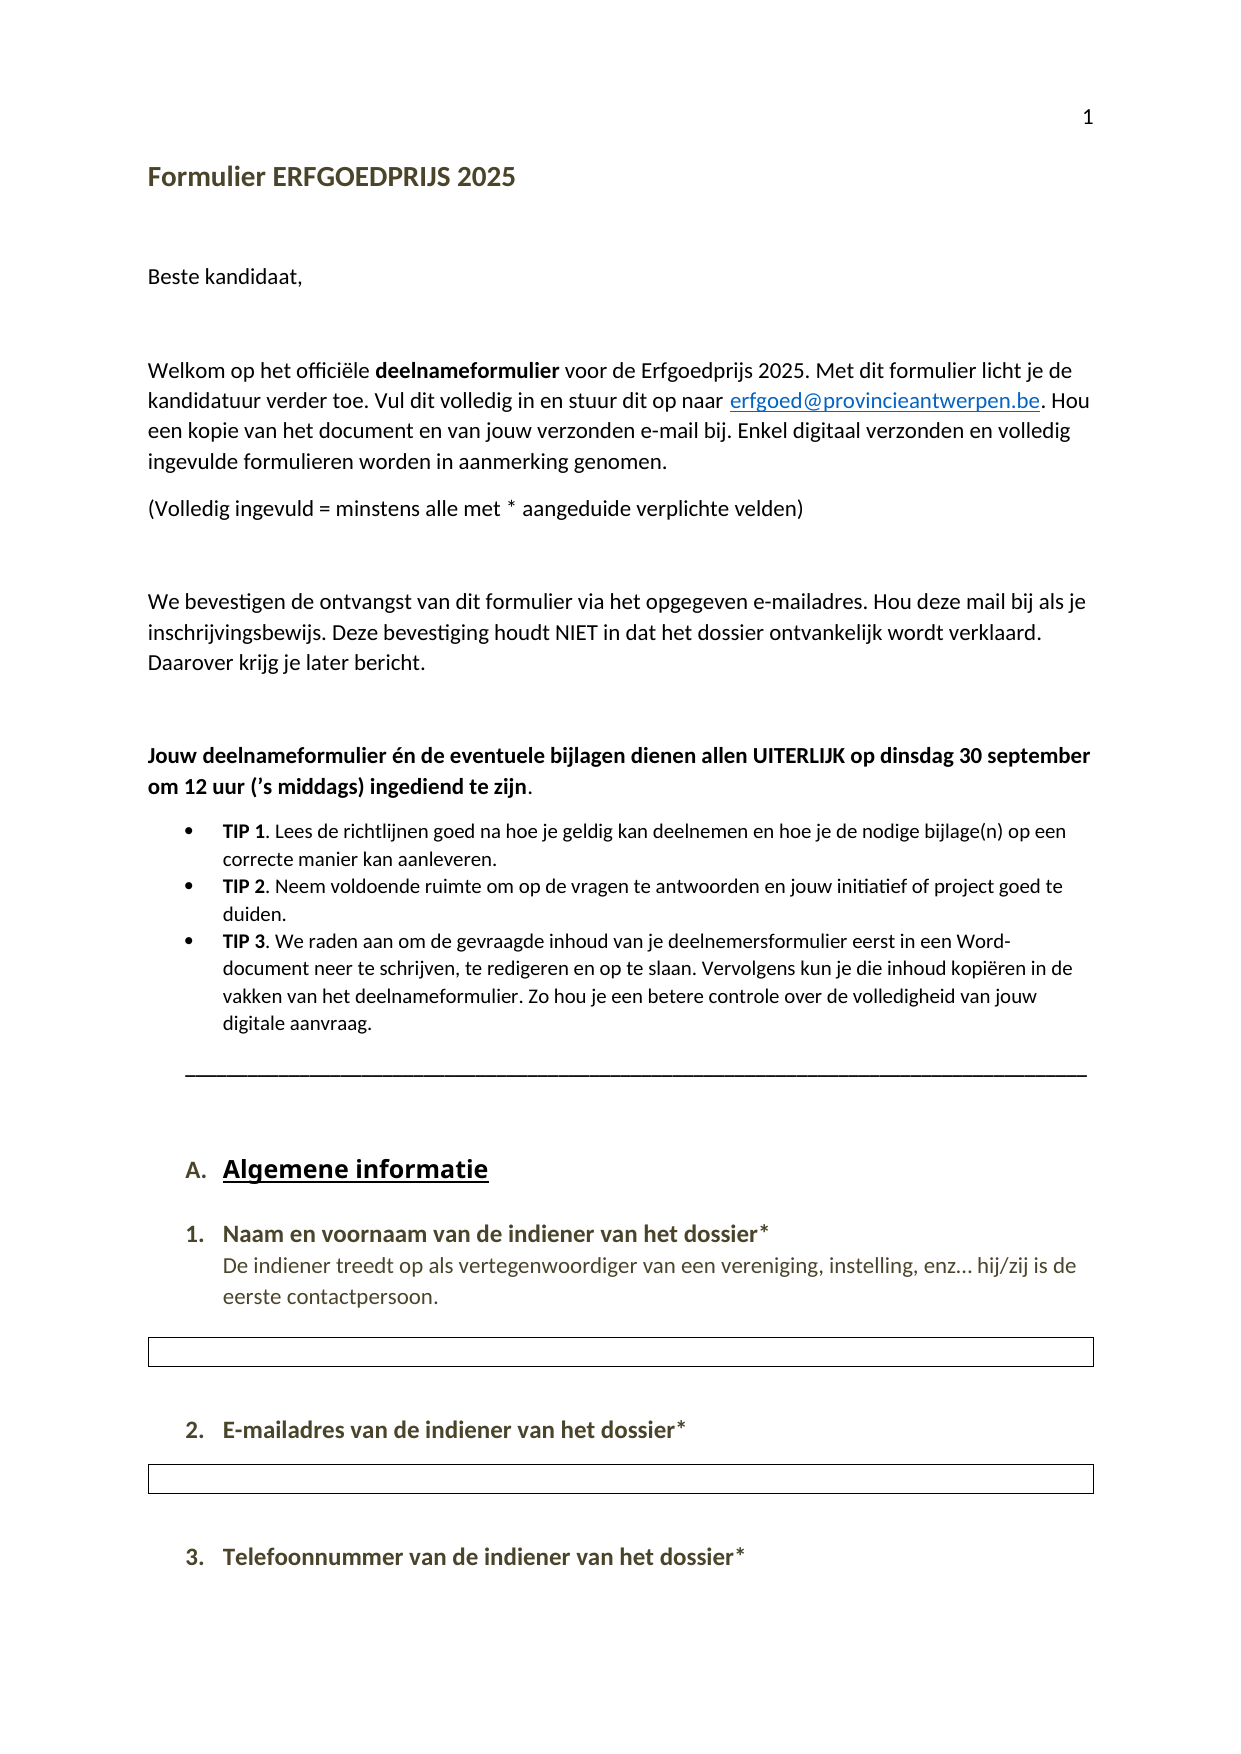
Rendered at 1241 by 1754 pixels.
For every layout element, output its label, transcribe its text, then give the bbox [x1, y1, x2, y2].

table_header [149, 1465, 1093, 1493]
text We bevestigen de ontvangst van dit formulier via het opgegeven e-mailadres. Hou deze mail bij als je inschrijvingsbewijs. Deze bevestiging houdt NIET in dat het dossier ontvankelijk wordt verklaard. Daarover krijg je later bericht. [148, 587, 1092, 676]
list Algemene informatie [185, 1152, 1092, 1216]
text _______________________________________________________________________________________ [185, 1054, 1092, 1137]
text Formulier ERFGOEDPRIJS 2025 [148, 158, 1092, 193]
list E-mailadres van de indiener van het dossier* [185, 1414, 1092, 1444]
text (Volledig ingevuld = minstens alle met * aangeduide verplichte velden) [148, 494, 1092, 522]
text Jouw deelnameformulier én de eventuele bijlagen dienen allen UITERLIJK op dinsdag 30 september om 12 uur (’s middags) ingediend te zijn. [148, 742, 1092, 800]
list TIP 1. Lees de richtlijnen goed na hoe je geldig kan deelnemen en hoe je de nodige bijlage(n) op een correcte manier kan aanleveren. [185, 819, 1092, 871]
text Welkom op het officiële deelnameformulier voor de Erfgoedprijs 2025. Met dit formulier licht je de kandidatuur verder toe. Vul dit volledig in en stuur dit op naar erfgoed@provincieantwerpen.be. Hou een kopie van het document en van jouw verzonden e-mail bij. Enkel digitaal verzonden en volledig ingevulde formulieren worden in aanmerking genomen. [148, 356, 1092, 475]
list Telefoonnummer van de indiener van het dossier* [185, 1541, 1092, 1601]
list Naam en voornaam van de indiener van het dossier* [185, 1219, 1092, 1249]
table_header [149, 1338, 1093, 1366]
list TIP 2. Neem voldoende ruimte om op de vragen te antwoorden en jouw initiatief of project goed te duiden. [185, 873, 1092, 926]
text Beste kandidaat, [148, 262, 1092, 290]
list De indiener treedt op als vertegenwoordiger van een vereniging, instelling, enz… hij/zij is de eerste contactpersoon. [223, 1252, 1092, 1310]
list TIP 3. We raden aan om de gevraagde inhoud van je deelnemersformulier eerst in een Word-document neer te schrijven, te redigeren en op te slaan. Vervolgens kun je die inhoud kopiëren in de vakken van het deelnameformulier. Zo hou je een betere controle over de volledigheid van jouw digitale aanvraag. [185, 928, 1092, 1036]
